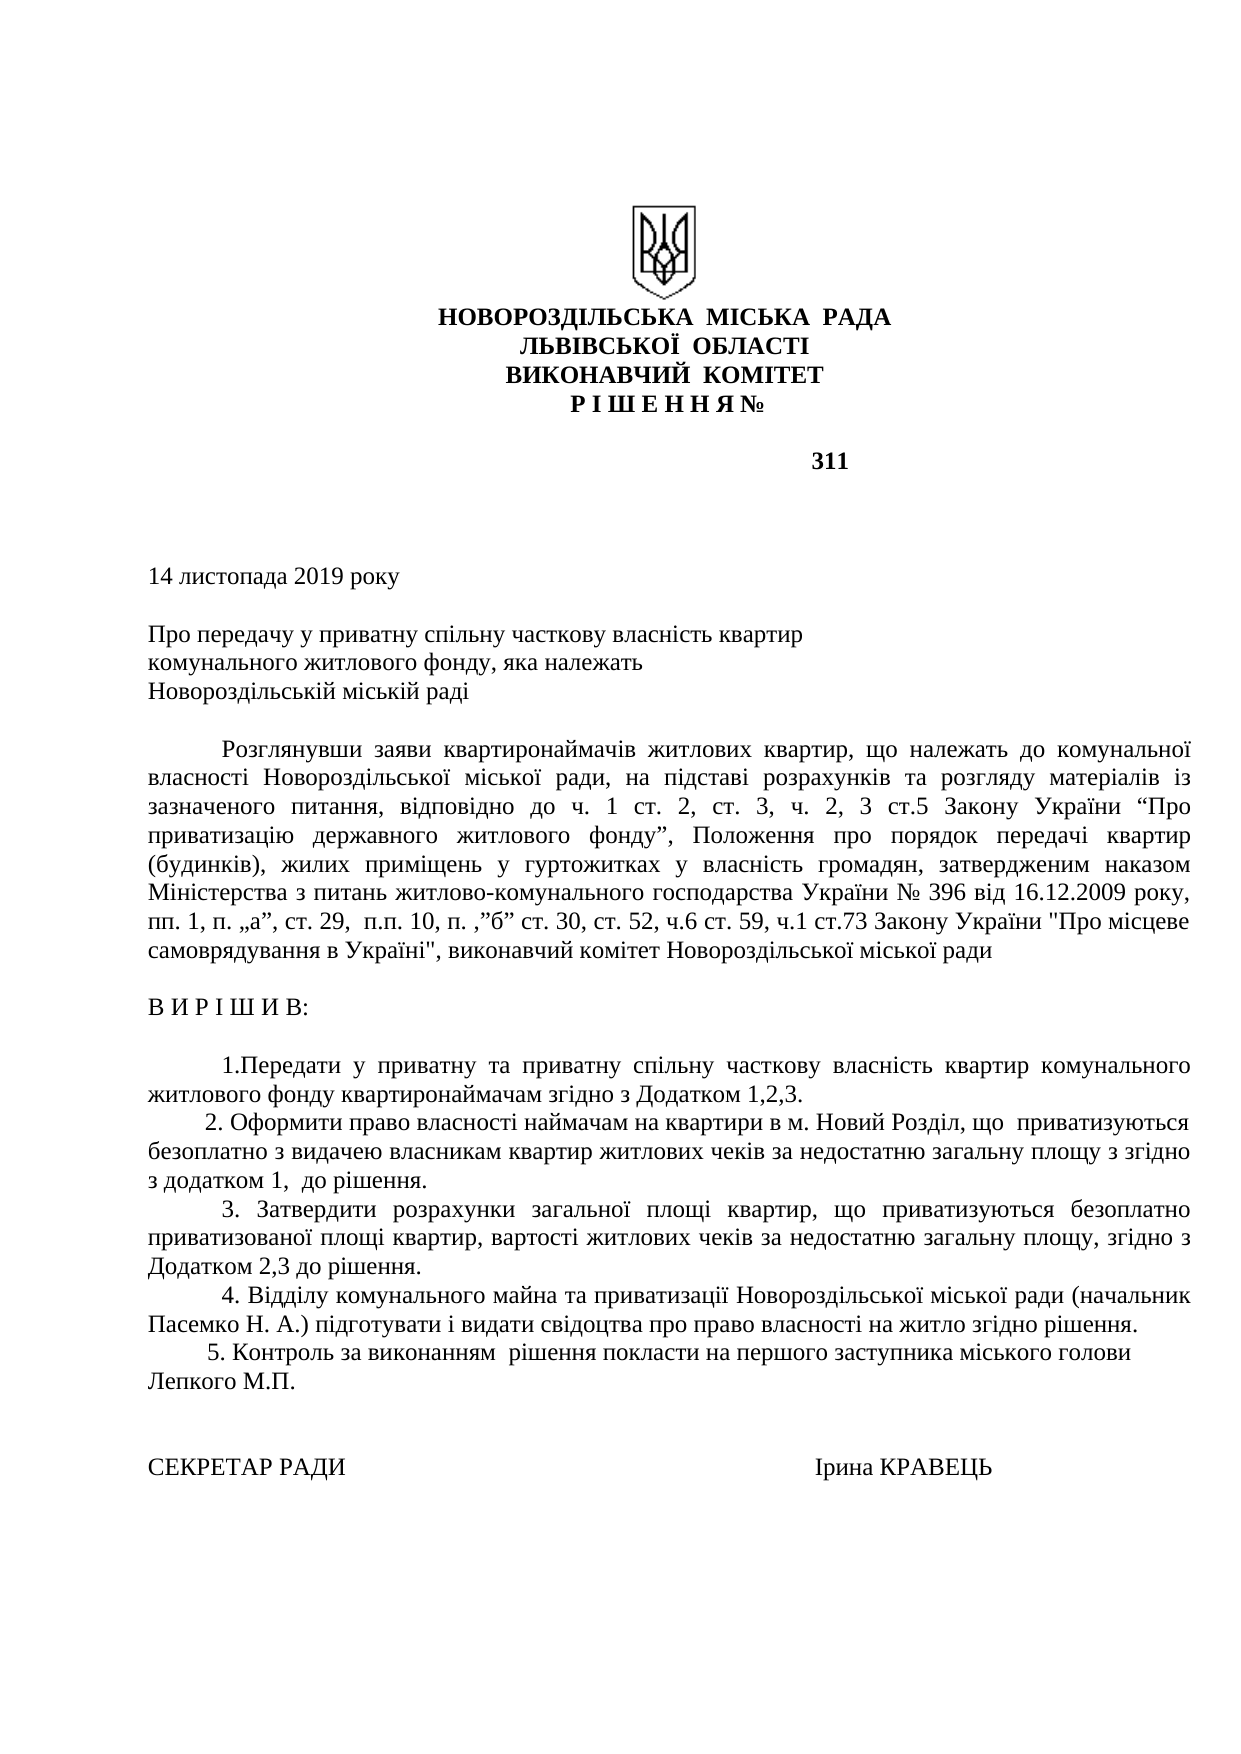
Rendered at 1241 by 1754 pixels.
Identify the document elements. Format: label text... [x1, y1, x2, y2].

text В И Р І Ш И В: [148, 992, 1192, 1021]
text комунального житлового фонду, яка належать [148, 647, 1192, 676]
text ВИКОНАВЧИЙ КОМІТЕТ [148, 360, 1181, 389]
text 311 [738, 446, 1181, 475]
text Р І Ш Е Н Н Я № [148, 389, 1181, 417]
text СЕКРЕТАР РАДИ Ірина КРАВЕЦЬ [148, 1452, 1181, 1481]
picture [570, 203, 759, 303]
text 5. Контроль за виконанням рішення покласти на першого заступника міського голови Лепкого М.П. [148, 1337, 1181, 1395]
text Новороздільській міській раді [148, 676, 1192, 705]
text 1.Передати у приватну та приватну спільну часткову власність квартир комунального житлового фонду квартиронаймачам згідно з Додатком 1,2,3. [148, 1050, 1192, 1107]
text 3. Затвердити розрахунки загальної площі квартир, що приватизуються безоплатно приватизованої площі квартир, вартості житлових чеків за недостатню загальну площу, згідно з Додатком 2,3 до рішення. [148, 1194, 1192, 1280]
text ЛЬВІВСЬКОЇ ОБЛАСТІ [148, 331, 1181, 360]
text 14 листопада 2019 року [148, 561, 1181, 590]
text НОВОРОЗДІЛЬСЬКА МІСЬКА РАДА [148, 302, 1181, 331]
text Про передачу у приватну спільну часткову власність квартир [148, 619, 1192, 647]
text Розглянувши заяви квартиронаймачів житлових квартир, що належать до комунальної власності Новороздільської міської ради, на підставі розрахунків та розгляду матеріалів із зазначеного питання, відповідно до ч. 1 ст. 2, ст. 3, ч. 2, 3 ст.5 Закону України “Про приватизацію державного житлового фонду”, Положення про порядок передачі квартир (будинків), жилих приміщень у гуртожитках у власність громадян, затвердженим наказом Міністерства з питань житлово-комунального господарства України № 396 від 16.12.2009 року, пп. 1, п. „а”, ст. 29, п.п. 10, п. ,”б” ст. 30, ст. 52, ч.6 ст. 59, ч.1 ст.73 Закону України "Про місцеве самоврядування в Україні", виконавчий комітет Новороздільської міської ради [148, 734, 1192, 964]
text 4. Відділу комунального майна та приватизації Новороздільської міської ради (начальник Пасемко Н. А.) підготувати і видати свідоцтва про право власності на житло згідно рішення. [148, 1280, 1192, 1337]
text 2. Оформити право власності наймачам на квартири в м. Новий Розділ, що приватизуються безоплатно з видачею власникам квартир житлових чеків за недостатню загальну площу з згідно з додатком 1, до рішення. [148, 1107, 1192, 1194]
